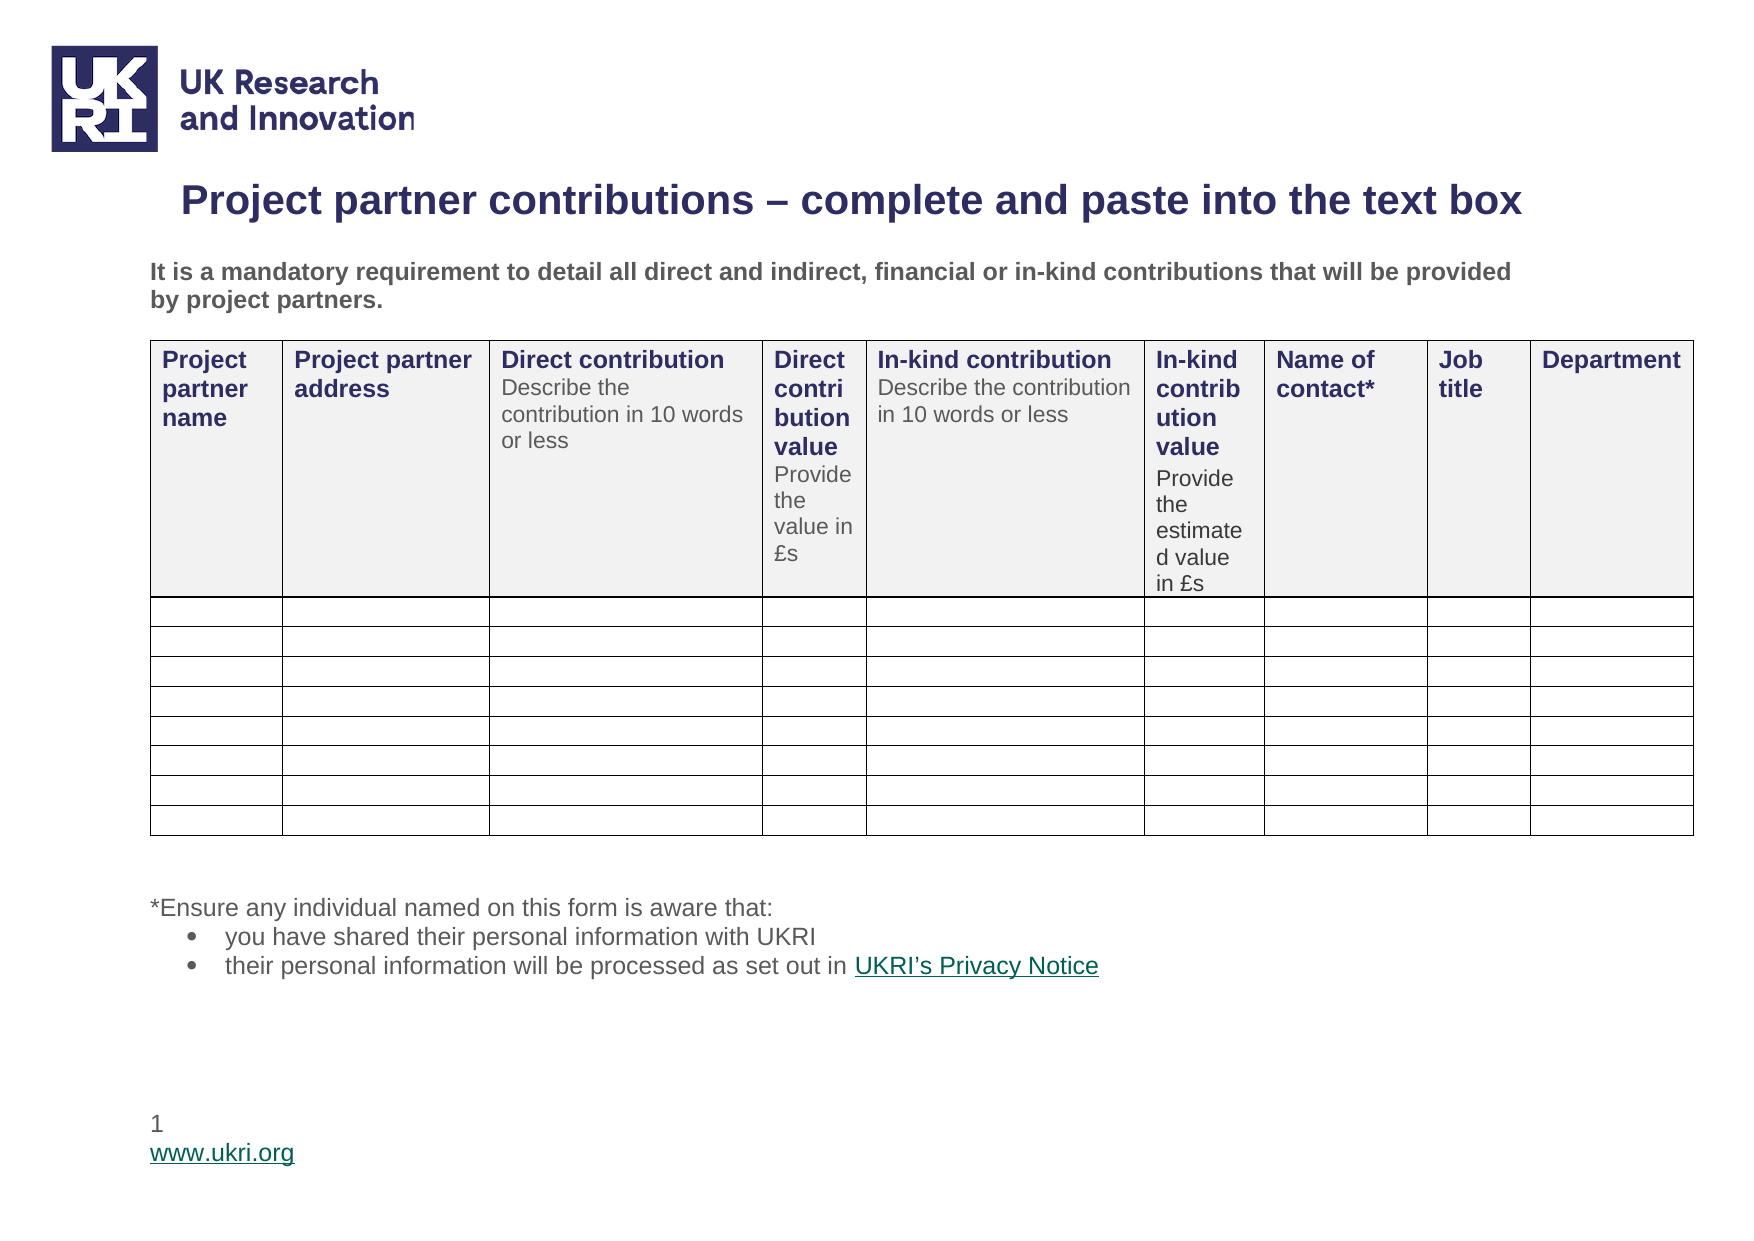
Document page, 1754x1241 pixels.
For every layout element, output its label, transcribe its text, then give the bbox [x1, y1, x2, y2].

list their personal information will be processed as set out in UKRI’s Privacy Notice [187, 951, 1542, 980]
table_cell [1428, 687, 1530, 716]
table_cell [1531, 776, 1693, 805]
picture [51, 45, 413, 152]
table_cell [867, 806, 1144, 835]
table_cell [763, 717, 866, 745]
table_cell [867, 627, 1144, 656]
text Project partner contributions – complete and paste into the text box [150, 175, 1542, 223]
table_header Direct contribution value Provide the value in £s [763, 341, 866, 596]
table_cell [763, 598, 866, 626]
table_cell [1265, 657, 1427, 686]
table_cell [490, 627, 762, 656]
table_header Department [1531, 341, 1693, 596]
table_cell [867, 598, 1144, 626]
table_cell [1531, 657, 1693, 686]
table_cell [763, 627, 866, 656]
table_cell [1531, 806, 1693, 835]
table_cell [283, 776, 489, 805]
table_header Project partner address [283, 341, 489, 596]
table_cell [1145, 746, 1264, 775]
table_cell [151, 657, 282, 686]
table_cell [1145, 687, 1264, 716]
table_cell [1428, 806, 1530, 835]
table_cell [1531, 746, 1693, 775]
table_cell [1265, 806, 1427, 835]
table_cell [490, 687, 762, 716]
table_cell [151, 627, 282, 656]
table_cell [1428, 627, 1530, 656]
table_cell [283, 657, 489, 686]
table_header Name of contact* [1265, 341, 1427, 596]
table_cell [490, 717, 762, 745]
table_cell [1531, 717, 1693, 745]
table_cell [1145, 776, 1264, 805]
table_cell [763, 657, 866, 686]
table_cell [151, 598, 282, 626]
table_cell [151, 687, 282, 716]
table_cell [490, 746, 762, 775]
table_cell [151, 717, 282, 745]
table_cell [763, 776, 866, 805]
table_cell [1145, 627, 1264, 656]
table_cell [763, 746, 866, 775]
table_cell [867, 746, 1144, 775]
table_cell [1145, 717, 1264, 745]
table_cell [1531, 687, 1693, 716]
table_cell [1428, 657, 1530, 686]
list you have shared their personal information with UKRI [187, 922, 1542, 951]
table_cell [867, 717, 1144, 745]
table_cell [1265, 717, 1427, 745]
table_header In-kind contribution Describe the contribution in 10 words or less [867, 341, 1144, 596]
table_cell [1428, 717, 1530, 745]
table_cell [763, 687, 866, 716]
table_header In-kind contribution value Provide the estimated value in £s [1145, 341, 1264, 596]
table_cell [151, 746, 282, 775]
table_cell [1428, 598, 1530, 626]
table_cell [867, 657, 1144, 686]
table_cell [283, 598, 489, 626]
table_cell [151, 806, 282, 835]
table_cell [1265, 627, 1427, 656]
table_cell [490, 806, 762, 835]
table_cell [1531, 598, 1693, 626]
table_cell [1145, 657, 1264, 686]
table_cell [1265, 746, 1427, 775]
table_cell [283, 687, 489, 716]
table_cell [1145, 598, 1264, 626]
table_header Job title [1428, 341, 1530, 596]
table_header Direct contribution Describe the contribution in 10 words or less [490, 341, 762, 596]
table_header Project partner name [151, 341, 282, 596]
table_cell [1531, 627, 1693, 656]
table_cell [1265, 776, 1427, 805]
table_cell [151, 776, 282, 805]
table_cell [490, 598, 762, 626]
table_cell [867, 776, 1144, 805]
table_cell [867, 687, 1144, 716]
table_cell [1265, 598, 1427, 626]
table_cell [1428, 746, 1530, 775]
text It is a mandatory requirement to detail all direct and indirect, financial or in-kind contributions that will be provided by project partners. [150, 256, 1542, 314]
table_cell [1428, 776, 1530, 805]
table_cell [283, 806, 489, 835]
table_cell [1265, 687, 1427, 716]
table_cell [1145, 806, 1264, 835]
table_cell [283, 746, 489, 775]
table_cell [490, 776, 762, 805]
text *Ensure any individual named on this form is aware that: [150, 893, 1542, 922]
table_cell [283, 627, 489, 656]
table_cell [763, 806, 866, 835]
table_cell [283, 717, 489, 745]
table_cell [490, 657, 762, 686]
